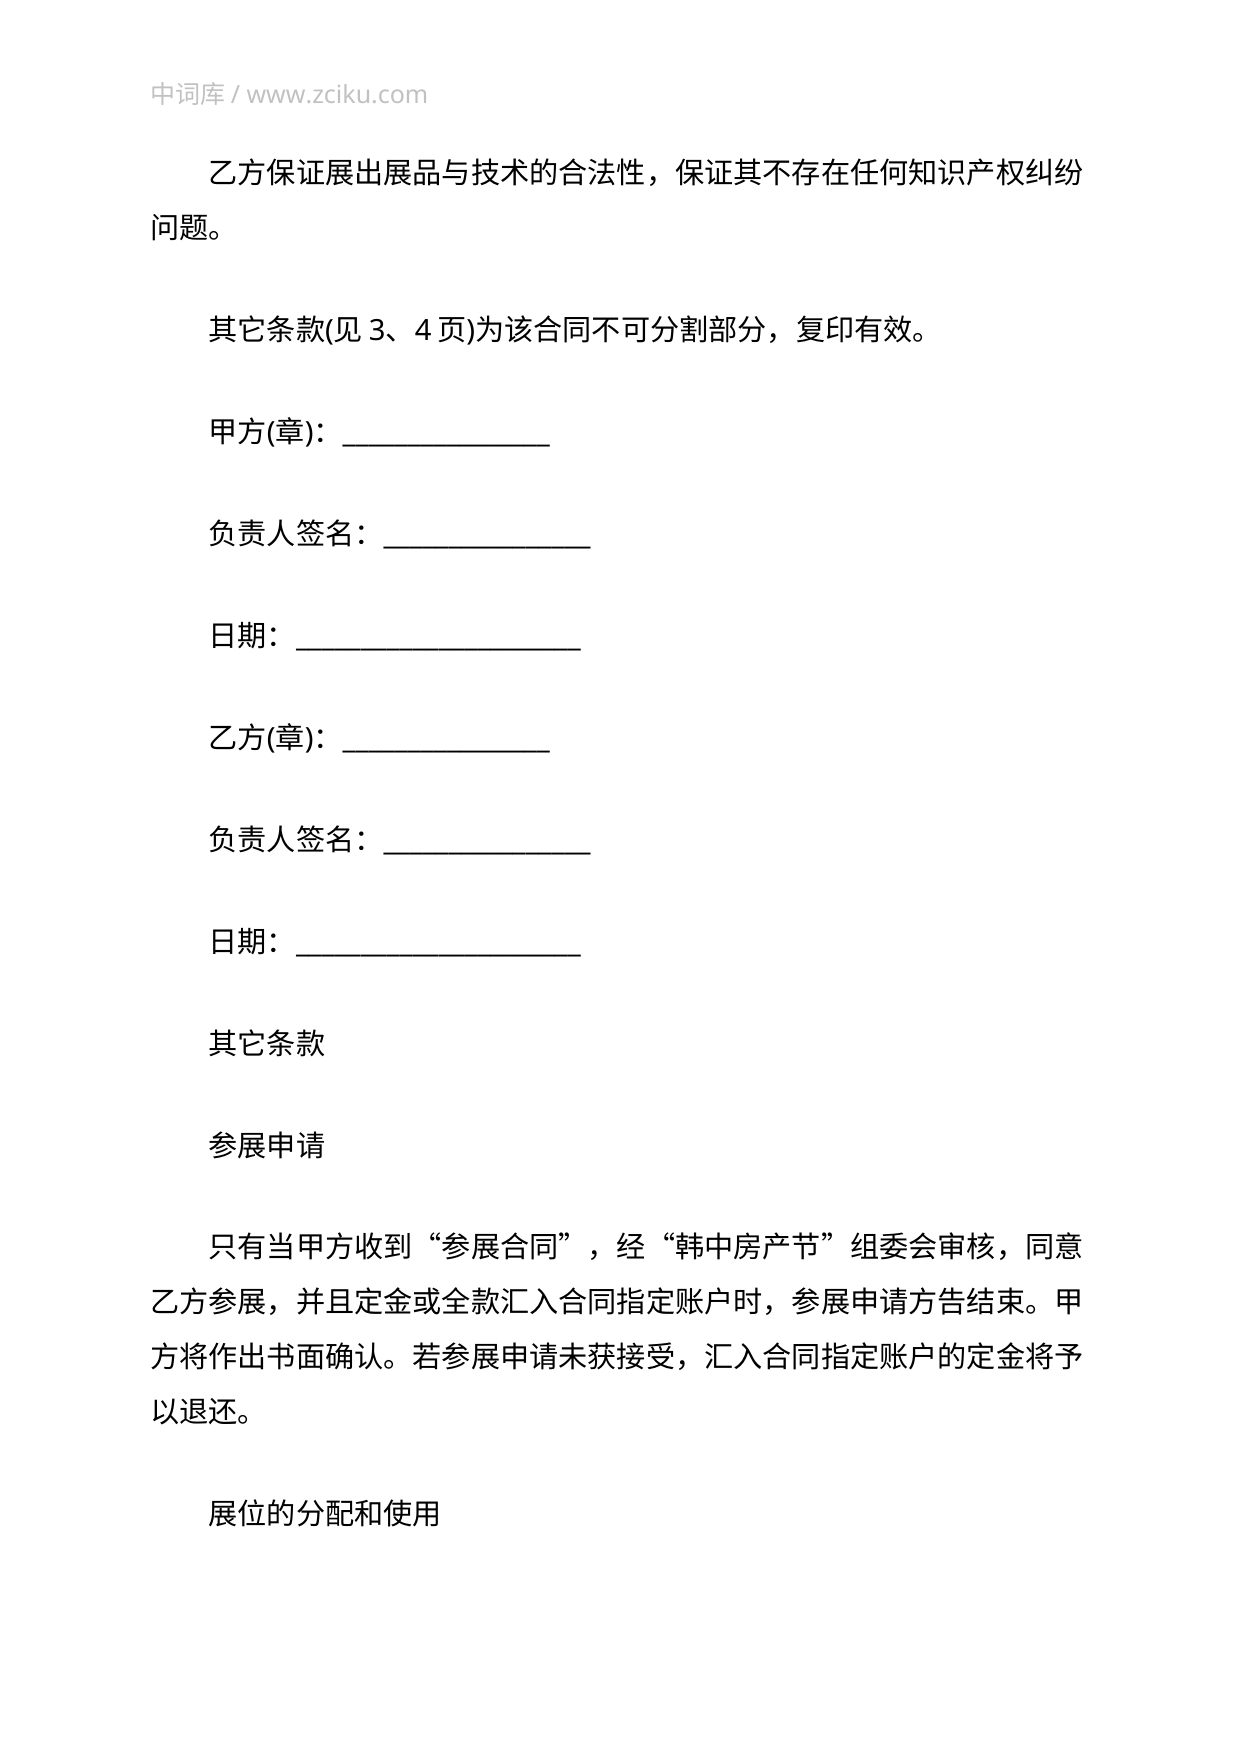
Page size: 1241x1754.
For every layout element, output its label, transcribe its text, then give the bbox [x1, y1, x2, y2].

text 负责人签名：________________ [150, 817, 1090, 859]
text 甲方(章)：________________ [150, 409, 1090, 451]
text 展位的分配和使用 [150, 1491, 1090, 1533]
text 参展申请 [150, 1122, 1090, 1164]
text 只有当甲方收到“参展合同”，经“韩中房产节”组委会审核，同意乙方参展，并且定金或全款汇入合同指定账户时，参展申请方告结束。甲方将作出书面确认。若参展申请未获接受，汇入合同指定账户的定金将予以退还。 [150, 1224, 1090, 1431]
text 其它条款 [150, 1021, 1090, 1063]
text 乙方保证展出展品与技术的合法性，保证其不存在任何知识产权纠纷问题。 [150, 150, 1090, 247]
text 日期：______________________ [150, 918, 1090, 961]
text 日期：______________________ [150, 613, 1090, 655]
text 其它条款(见3、4页)为该合同不可分割部分，复印有效。 [150, 307, 1090, 349]
text 乙方(章)：________________ [150, 714, 1090, 757]
text 负责人签名：________________ [150, 511, 1090, 553]
